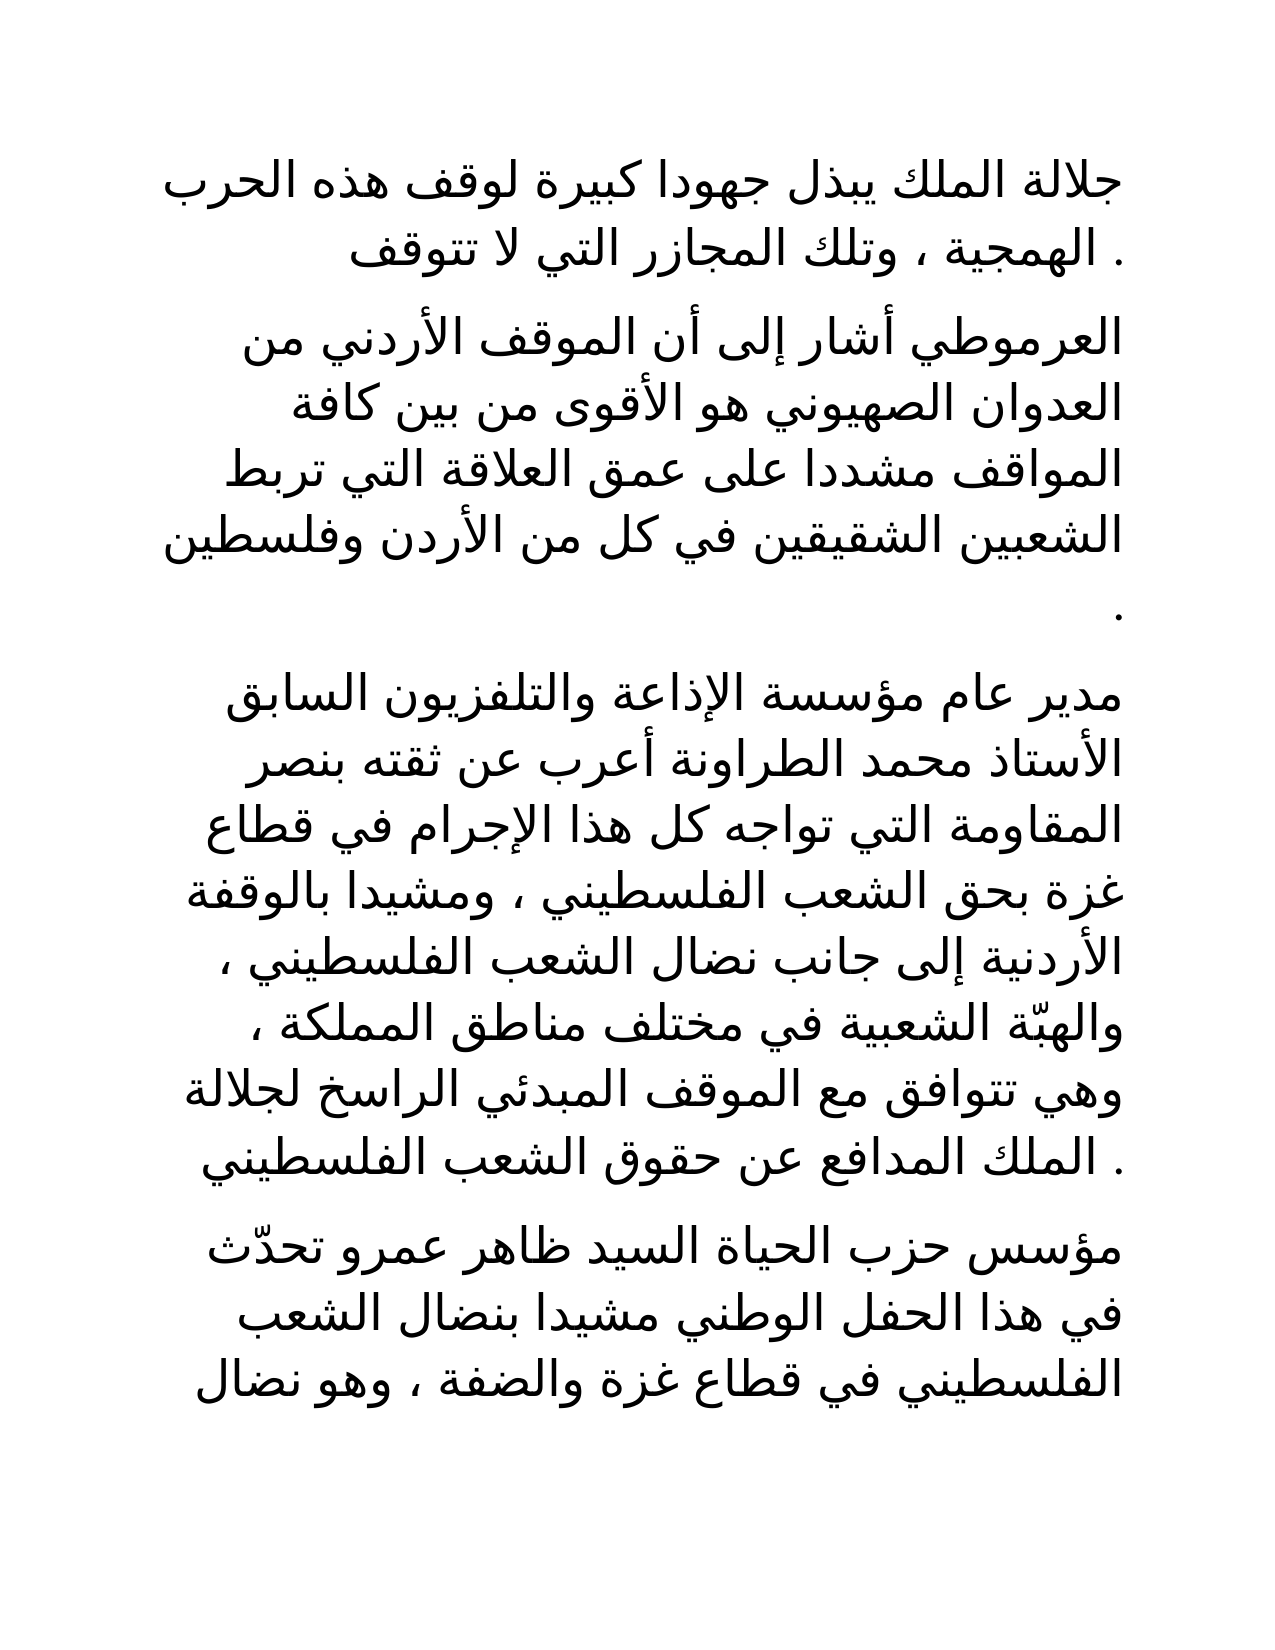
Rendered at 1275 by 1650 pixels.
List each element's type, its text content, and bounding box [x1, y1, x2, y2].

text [150, 1217, 1125, 1406]
text مدير عام مؤسسة الإذاعة والتلفزيون السابق الأستاذ محمد الطراونة أعرب عن ثقته بنصر المقاومة التي تواجه كل هذا الإجرام في قطاع غزة بحق الشعب الفلسطيني ، ومشيدا بالوقفة الأردنية إلى جانب نضال الشعب الفلسطيني ، والهبّة الشعبية في مختلف مناطق المملكة ، وهي تتوافق مع الموقف المبدئي الراسخ لجلالة الملك المدافع عن حقوق الشعب الفلسطيني . [150, 663, 1125, 1187]
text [150, 150, 1125, 278]
text العرموطي أشار إلى أن الموقف الأردني من العدوان الصهيوني هو الأقوى من بين كافة المواقف مشددا على عمق العلاقة التي تربط الشعبين الشقيقين في كل من الأردن وفلسطين . [150, 307, 1125, 633]
